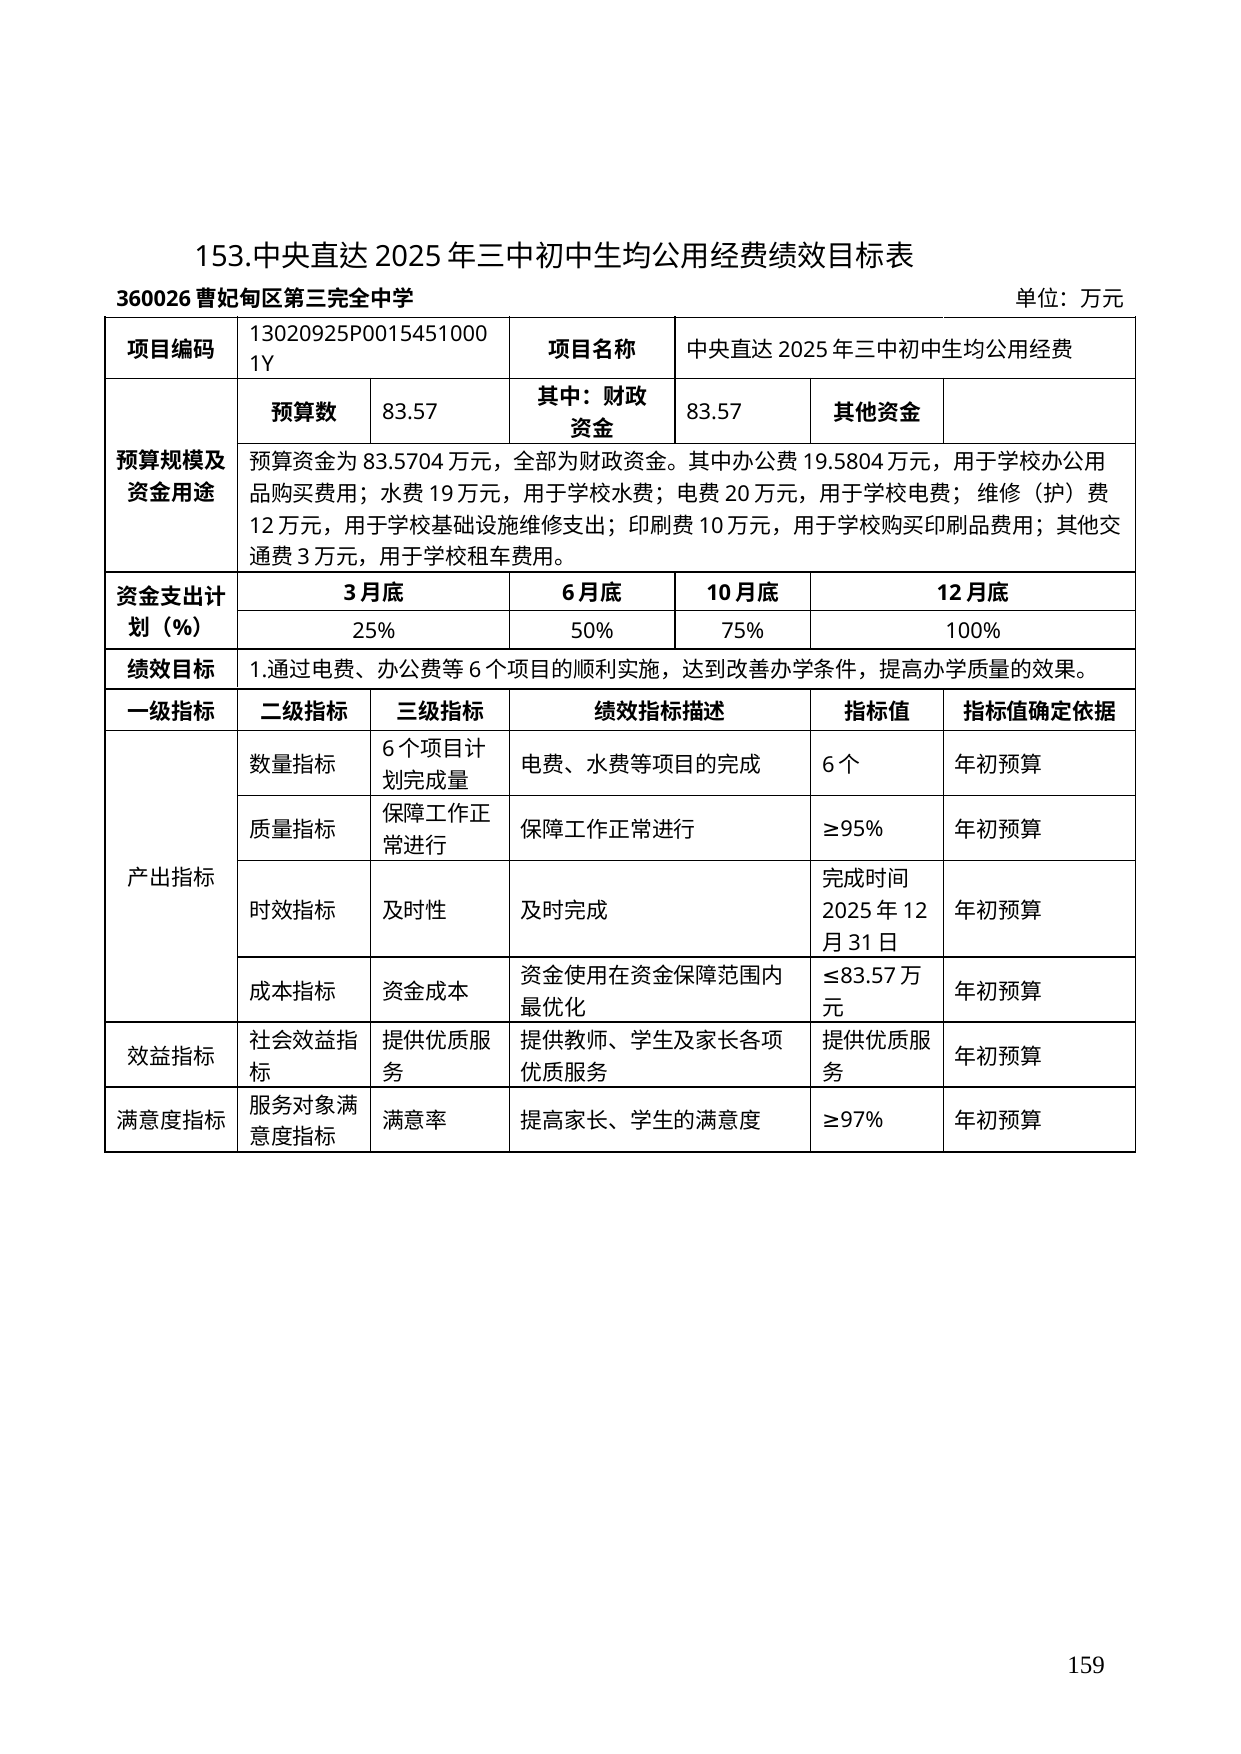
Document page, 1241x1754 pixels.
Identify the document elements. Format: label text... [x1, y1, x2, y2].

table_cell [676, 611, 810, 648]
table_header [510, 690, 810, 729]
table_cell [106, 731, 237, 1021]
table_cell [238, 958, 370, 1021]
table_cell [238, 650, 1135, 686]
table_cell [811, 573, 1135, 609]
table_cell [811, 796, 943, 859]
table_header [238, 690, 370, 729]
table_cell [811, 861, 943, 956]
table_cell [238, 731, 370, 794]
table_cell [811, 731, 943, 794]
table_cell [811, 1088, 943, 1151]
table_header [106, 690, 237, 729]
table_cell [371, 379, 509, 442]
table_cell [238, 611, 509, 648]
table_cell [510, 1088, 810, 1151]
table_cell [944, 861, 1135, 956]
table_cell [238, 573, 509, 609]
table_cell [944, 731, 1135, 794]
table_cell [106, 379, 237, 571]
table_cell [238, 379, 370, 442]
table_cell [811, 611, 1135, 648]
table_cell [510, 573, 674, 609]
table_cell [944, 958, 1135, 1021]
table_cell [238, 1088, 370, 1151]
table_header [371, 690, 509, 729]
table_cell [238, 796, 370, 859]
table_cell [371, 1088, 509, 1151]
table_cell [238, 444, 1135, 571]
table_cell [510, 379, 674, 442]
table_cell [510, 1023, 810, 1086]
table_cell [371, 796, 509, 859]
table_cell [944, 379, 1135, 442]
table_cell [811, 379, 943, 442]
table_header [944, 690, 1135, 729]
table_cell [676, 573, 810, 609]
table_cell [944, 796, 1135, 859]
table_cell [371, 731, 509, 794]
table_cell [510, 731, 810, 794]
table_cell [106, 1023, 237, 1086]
text 153.中央直达2025年三中初中生均公用经费绩效目标表 [136, 235, 1104, 275]
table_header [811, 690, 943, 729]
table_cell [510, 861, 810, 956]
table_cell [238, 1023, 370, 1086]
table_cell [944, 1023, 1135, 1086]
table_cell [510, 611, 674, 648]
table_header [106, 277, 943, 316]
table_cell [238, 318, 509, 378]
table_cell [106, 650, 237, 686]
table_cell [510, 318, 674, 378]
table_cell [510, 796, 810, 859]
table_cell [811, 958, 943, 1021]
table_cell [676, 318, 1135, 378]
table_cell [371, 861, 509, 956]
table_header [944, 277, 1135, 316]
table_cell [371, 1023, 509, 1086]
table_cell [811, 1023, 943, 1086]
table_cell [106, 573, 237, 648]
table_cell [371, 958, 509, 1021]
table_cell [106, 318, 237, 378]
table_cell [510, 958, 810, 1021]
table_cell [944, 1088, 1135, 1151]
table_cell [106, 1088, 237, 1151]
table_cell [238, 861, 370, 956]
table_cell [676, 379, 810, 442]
